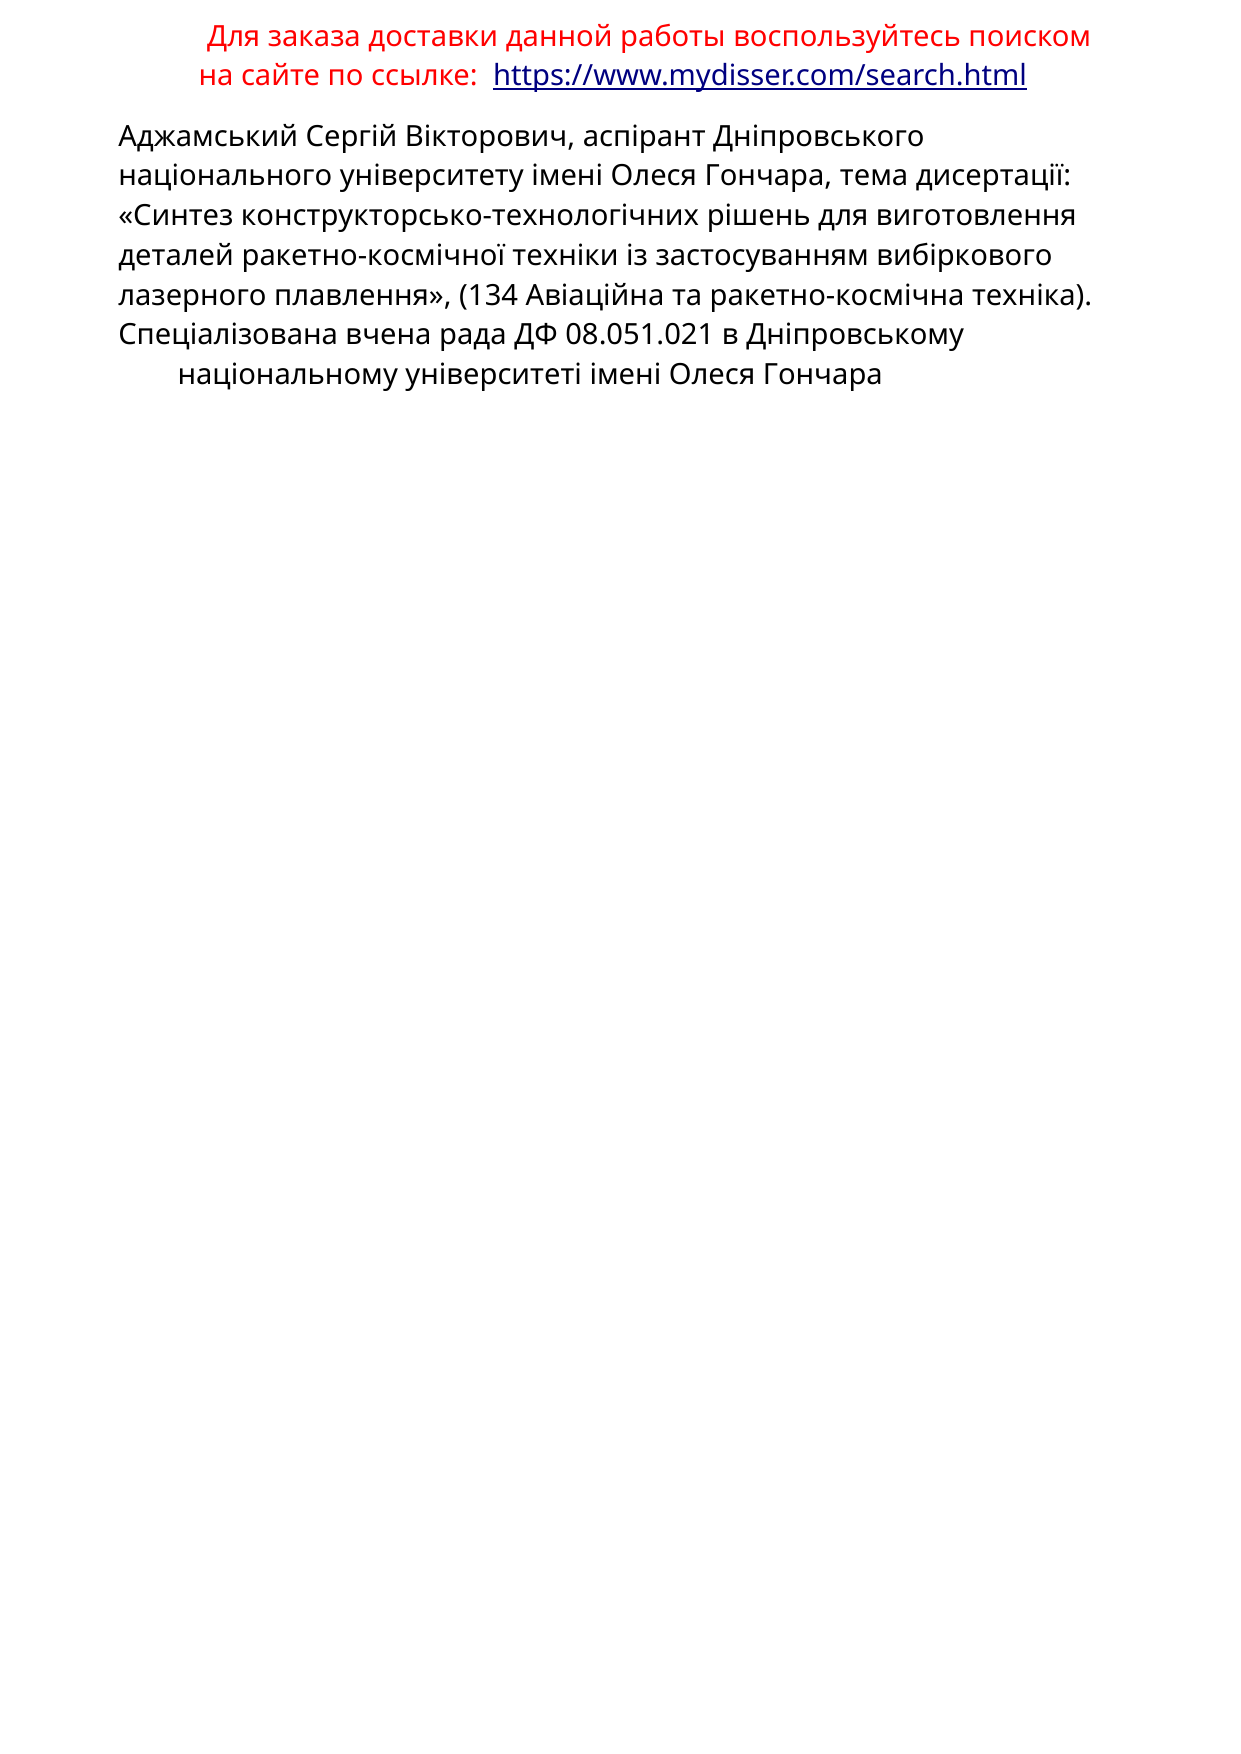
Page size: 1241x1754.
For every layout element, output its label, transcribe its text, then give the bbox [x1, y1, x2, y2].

text деталей ракетно-космічної техніки із застосуванням вибіркового [118, 234, 1107, 274]
text Спеціалізована вчена рада ДФ 08.051.021 в Дніпровському [118, 313, 1107, 353]
text лазерного плавлення», (134 Авіаційна та ракетно-космічна техніка). [118, 274, 1107, 313]
text Аджамський Сергій Вікторович, аспірант Дніпровського [118, 115, 1107, 155]
text «Синтез конструкторсько-технологічних рішень для виготовлення [118, 194, 1107, 234]
text національного університету імені Олеся Гончара, тема дисертації: [118, 155, 1107, 194]
text національному університеті імені Олеся Гончара [118, 353, 1107, 393]
